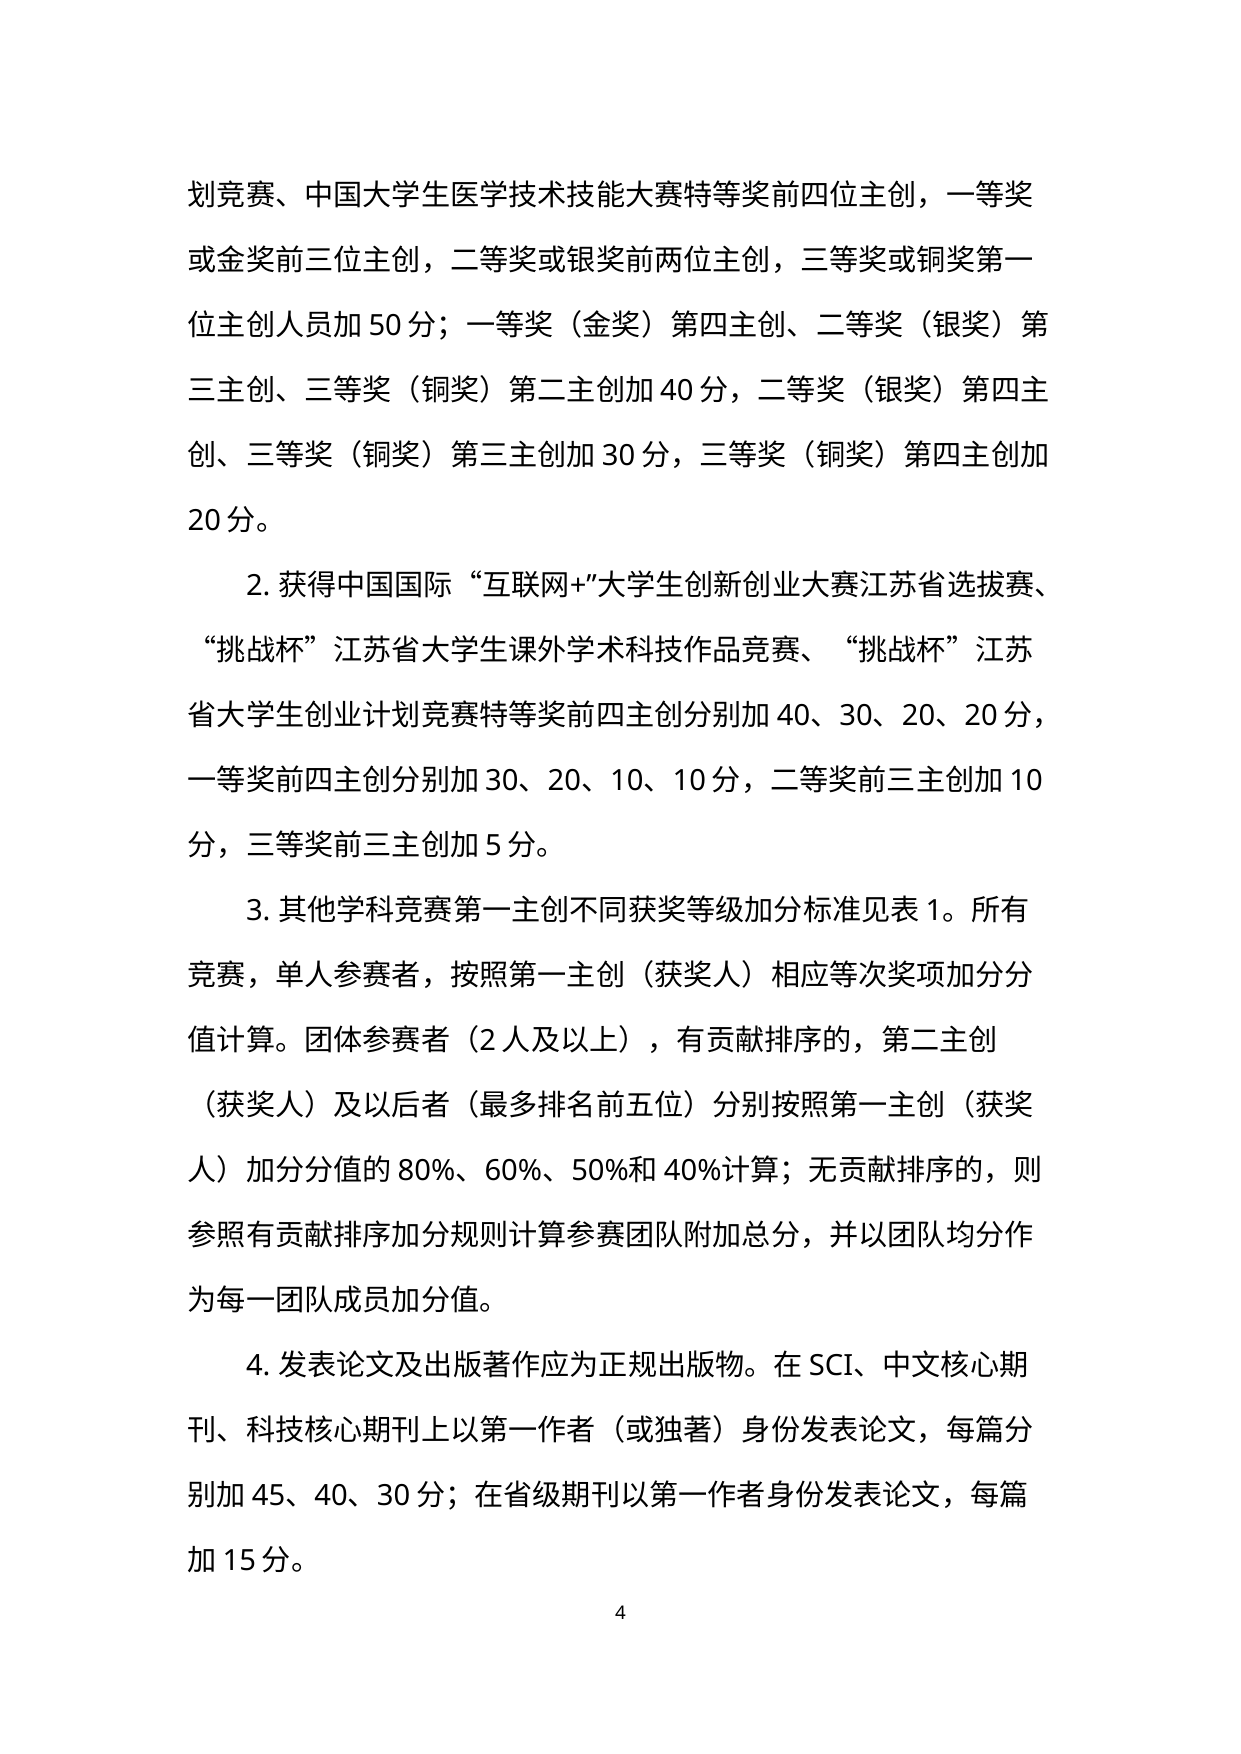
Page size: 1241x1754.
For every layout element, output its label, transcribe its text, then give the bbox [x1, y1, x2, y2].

text 3. 其他学科竞赛第一主创不同获奖等级加分标准见表1。所有竞赛，单人参赛者，按照第一主创（获奖人）相应等次奖项加分分值计算。团体参赛者（2人及以上），有贡献排序的，第二主创（获奖人）及以后者（最多排名前五位）分别按照第一主创（获奖人）加分分值的80%、60%、50%和40%计算；无贡献排序的，则参照有贡献排序加分规则计算参赛团队附加总分，并以团队均分作为每一团队成员加分值。 [187, 875, 1053, 1330]
text 4. 发表论文及出版著作应为正规出版物。在SCI、中文核心期刊、科技核心期刊上以第一作者（或独著）身份发表论文，每篇分别加45、40、30分；在省级期刊以第一作者身份发表论文，每篇加15分。 [187, 1330, 1053, 1590]
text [187, 160, 1053, 550]
text 2. 获得中国国际“互联网+”大学生创新创业大赛江苏省选拔赛、“挑战杯”江苏省大学生课外学术科技作品竞赛、“挑战杯”江苏省大学生创业计划竞赛特等奖前四主创分别加40、30、20、20分，一等奖前四主创分别加30、20、10、10分，二等奖前三主创加10分，三等奖前三主创加5分。 [187, 550, 1053, 875]
